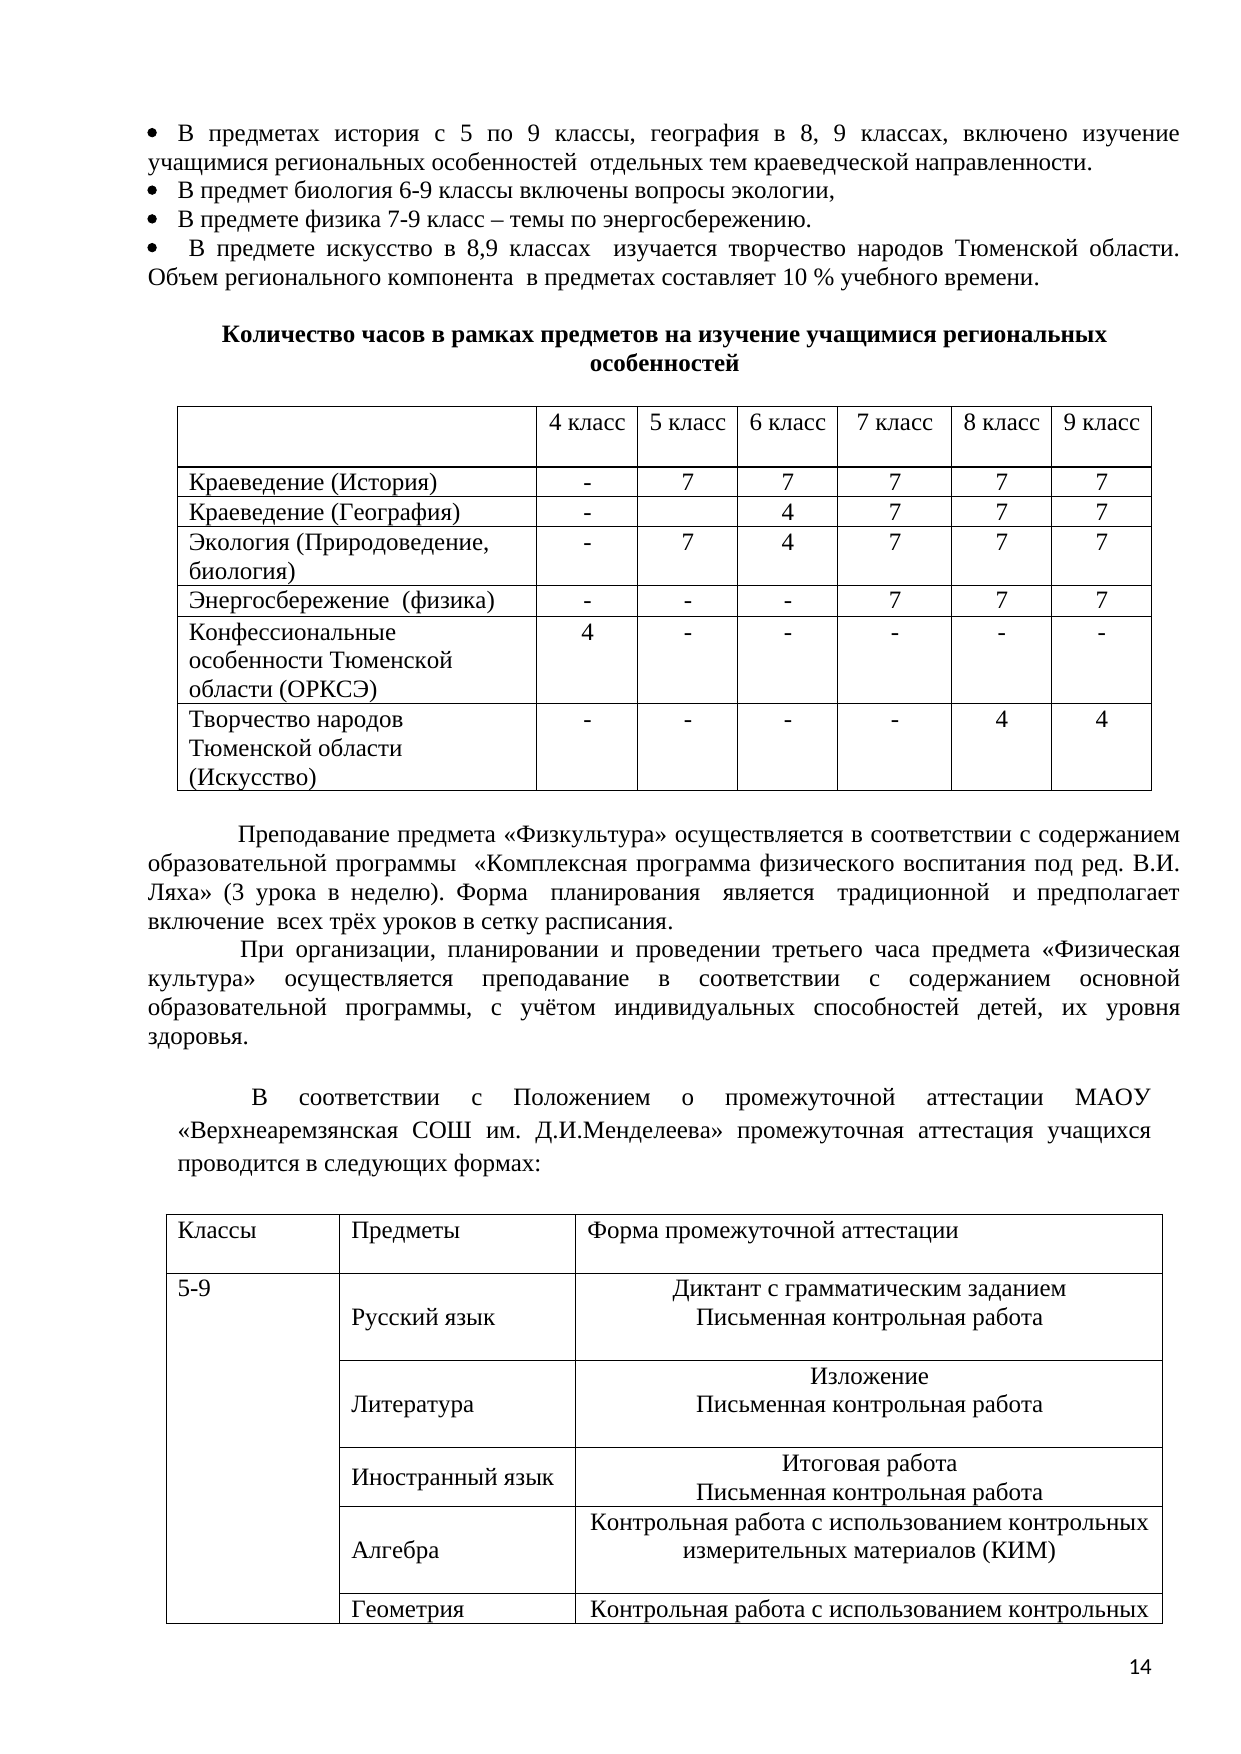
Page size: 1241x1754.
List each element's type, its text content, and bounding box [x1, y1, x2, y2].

table_cell 4 [537, 617, 637, 703]
table_cell - [638, 617, 737, 703]
table_cell 7 [952, 497, 1051, 526]
table_cell - [952, 617, 1051, 703]
table_cell 7 [638, 468, 737, 496]
table_cell Энергосбережение (физика) [178, 586, 536, 616]
table_cell - [537, 527, 637, 584]
table_cell - [738, 586, 837, 616]
table_cell - [1052, 617, 1151, 703]
table_cell Русский язык [340, 1274, 575, 1360]
text Количество часов в рамках предметов на изучение учащимися региональных особенностей [148, 319, 1181, 377]
table_cell Краеведение (История) [178, 468, 536, 496]
table_cell Экология (Природоведение, биология) [178, 527, 536, 584]
table_cell Алгебра [340, 1507, 575, 1593]
table_cell - [638, 586, 737, 616]
table_cell 7 [952, 468, 1051, 496]
text При организации, планировании и проведении третьего часа предмета «Физическая культура» осуществляется преподавание в соответствии с содержанием основной образовательной программы, с учётом индивидуальных способностей детей, их уровня здоровья. [148, 934, 1181, 1049]
table_cell Краеведение (География) [178, 497, 536, 526]
list В предмете искусство в 8,9 классах изучается творчество народов Тюменской области. Объем регионального компонента в предметах составляет 10 % учебного времени. [148, 233, 1181, 291]
table_cell - [537, 497, 637, 526]
table_cell - [537, 468, 637, 496]
table_header 4 класс [537, 407, 637, 466]
table_cell [638, 497, 737, 526]
table_cell - [738, 704, 837, 790]
table_cell 5-9 [167, 1274, 339, 1623]
table_cell 7 [952, 527, 1051, 584]
table_cell - [838, 704, 951, 790]
table_cell 7 [838, 586, 951, 616]
table_cell 7 [638, 527, 737, 584]
table_cell 4 [1052, 704, 1151, 790]
table_cell Диктант с грамматическим заданием Письменная контрольная работа [576, 1274, 1162, 1360]
table_cell 7 [738, 468, 837, 496]
text В соответствии с Положением о промежуточной аттестации МАОУ «Верхнеаремзянская СОШ им. Д.И.Менделеева» промежуточная аттестация учащихся проводится в следующих формах: [177, 1082, 1152, 1177]
table_cell 4 [738, 527, 837, 584]
table_cell 7 [1052, 586, 1151, 616]
table_header Классы [167, 1215, 339, 1272]
table_cell 4 [952, 704, 1051, 790]
list В предметах история с 5 по 9 классы, география в 8, 9 классах, включено изучение учащимися региональных особенностей отдельных тем краеведческой направленности. [148, 118, 1181, 176]
list В предмет биология 6-9 классы включены вопросы экологии, [148, 176, 1181, 204]
table_cell - [638, 704, 737, 790]
table_header 9 класс [1052, 407, 1151, 466]
table_cell 7 [838, 527, 951, 584]
table_cell 7 [952, 586, 1051, 616]
table_header 7 класс [838, 407, 951, 466]
table_cell 7 [1052, 527, 1151, 584]
list В предмете физика 7-9 класс – темы по энергосбережению. [148, 204, 1181, 233]
table_cell - [537, 586, 637, 616]
table_cell Изложение Письменная контрольная работа [576, 1361, 1162, 1447]
table_cell - [738, 617, 837, 703]
text Преподавание предмета «Физкультура» осуществляется в соответствии с содержанием образовательной программы «Комплексная программа физического воспитания под ред. В.И. Ляха» (3 урока в неделю). Форма планирования является традиционной и предполагает включение всех трёх уроков в сетку расписания. [148, 819, 1181, 934]
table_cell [576, 1594, 1162, 1623]
table_cell 4 [738, 497, 837, 526]
table_cell Иностранный язык [340, 1448, 575, 1506]
table_cell Конфессиональные особенности Тюменской области (ОРКСЭ) [178, 617, 536, 703]
table_header [178, 407, 536, 466]
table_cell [576, 1507, 1162, 1593]
table_cell Литература [340, 1361, 575, 1447]
table_cell 7 [838, 468, 951, 496]
table_header 5 класс [638, 407, 737, 466]
table_cell Итоговая работа Письменная контрольная работа [576, 1448, 1162, 1506]
table_header Форма промежуточной аттестации [576, 1215, 1162, 1272]
table_cell 7 [838, 497, 951, 526]
table_cell - [838, 617, 951, 703]
table_header 6 класс [738, 407, 837, 466]
table_header 8 класс [952, 407, 1051, 466]
table_header Предметы [340, 1215, 575, 1272]
table_cell Творчество народов Тюменской области (Искусство) [178, 704, 536, 790]
table_cell 7 [1052, 497, 1151, 526]
table_cell 7 [1052, 468, 1151, 496]
table_cell - [537, 704, 637, 790]
table_cell Геометрия [340, 1594, 575, 1623]
